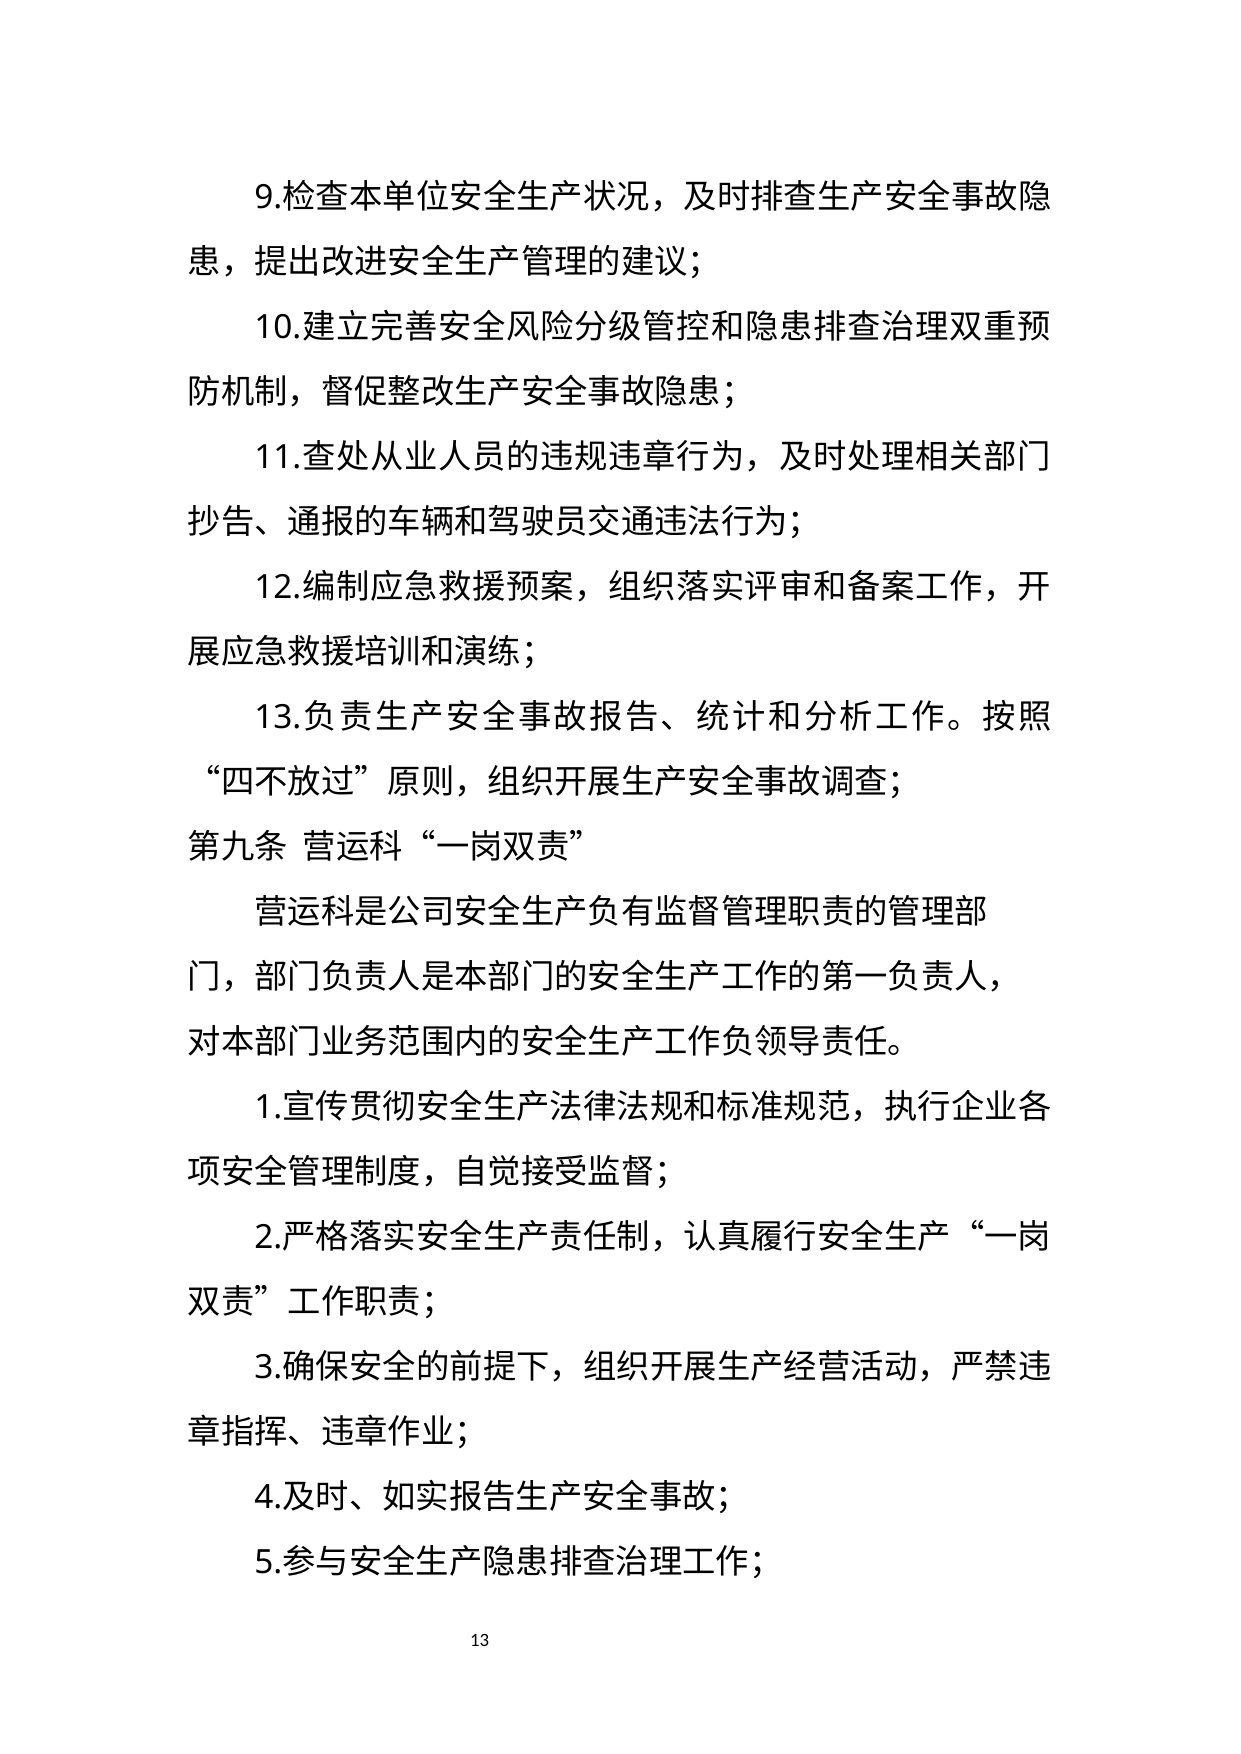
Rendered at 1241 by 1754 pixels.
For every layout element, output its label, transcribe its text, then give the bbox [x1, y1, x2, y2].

text 12.编制应急救援预案，组织落实评审和备案工作，开展应急救援培训和演练； [187, 552, 1053, 682]
list 5.参与安全生产隐患排查治理工作； [187, 1527, 1053, 1592]
list 2.严格落实安全生产责任制，认真履行安全生产“一岗双责”工作职责； [187, 1202, 1053, 1332]
list 3.确保安全的前提下，组织开展生产经营活动，严禁违章指挥、违章作业； [187, 1332, 1053, 1462]
text 11.查处从业人员的违规违章行为，及时处理相关部门抄告、通报的车辆和驾驶员交通违法行为； [187, 422, 1053, 552]
text 第九条 营运科“一岗双责” [187, 812, 1053, 877]
text 13.负责生产安全事故报告、统计和分析工作。按照“四不放过”原则，组织开展生产安全事故调查； [187, 682, 1053, 812]
list 1.宣传贯彻安全生产法律法规和标准规范，执行企业各项安全管理制度，自觉接受监督； [187, 1072, 1053, 1202]
text 9.检查本单位安全生产状况，及时排查生产安全事故隐患，提出改进安全生产管理的建议； [187, 162, 1053, 292]
list 营运科是公司安全生产负有监督管理职责的管理部门，部门负责人是本部门的安全生产工作的第一负责人，对本部门业务范围内的安全生产工作负领导责任。 [187, 877, 1053, 1072]
list 4.及时、如实报告生产安全事故； [187, 1462, 1053, 1527]
text 10.建立完善安全风险分级管控和隐患排查治理双重预防机制，督促整改生产安全事故隐患； [187, 292, 1053, 422]
